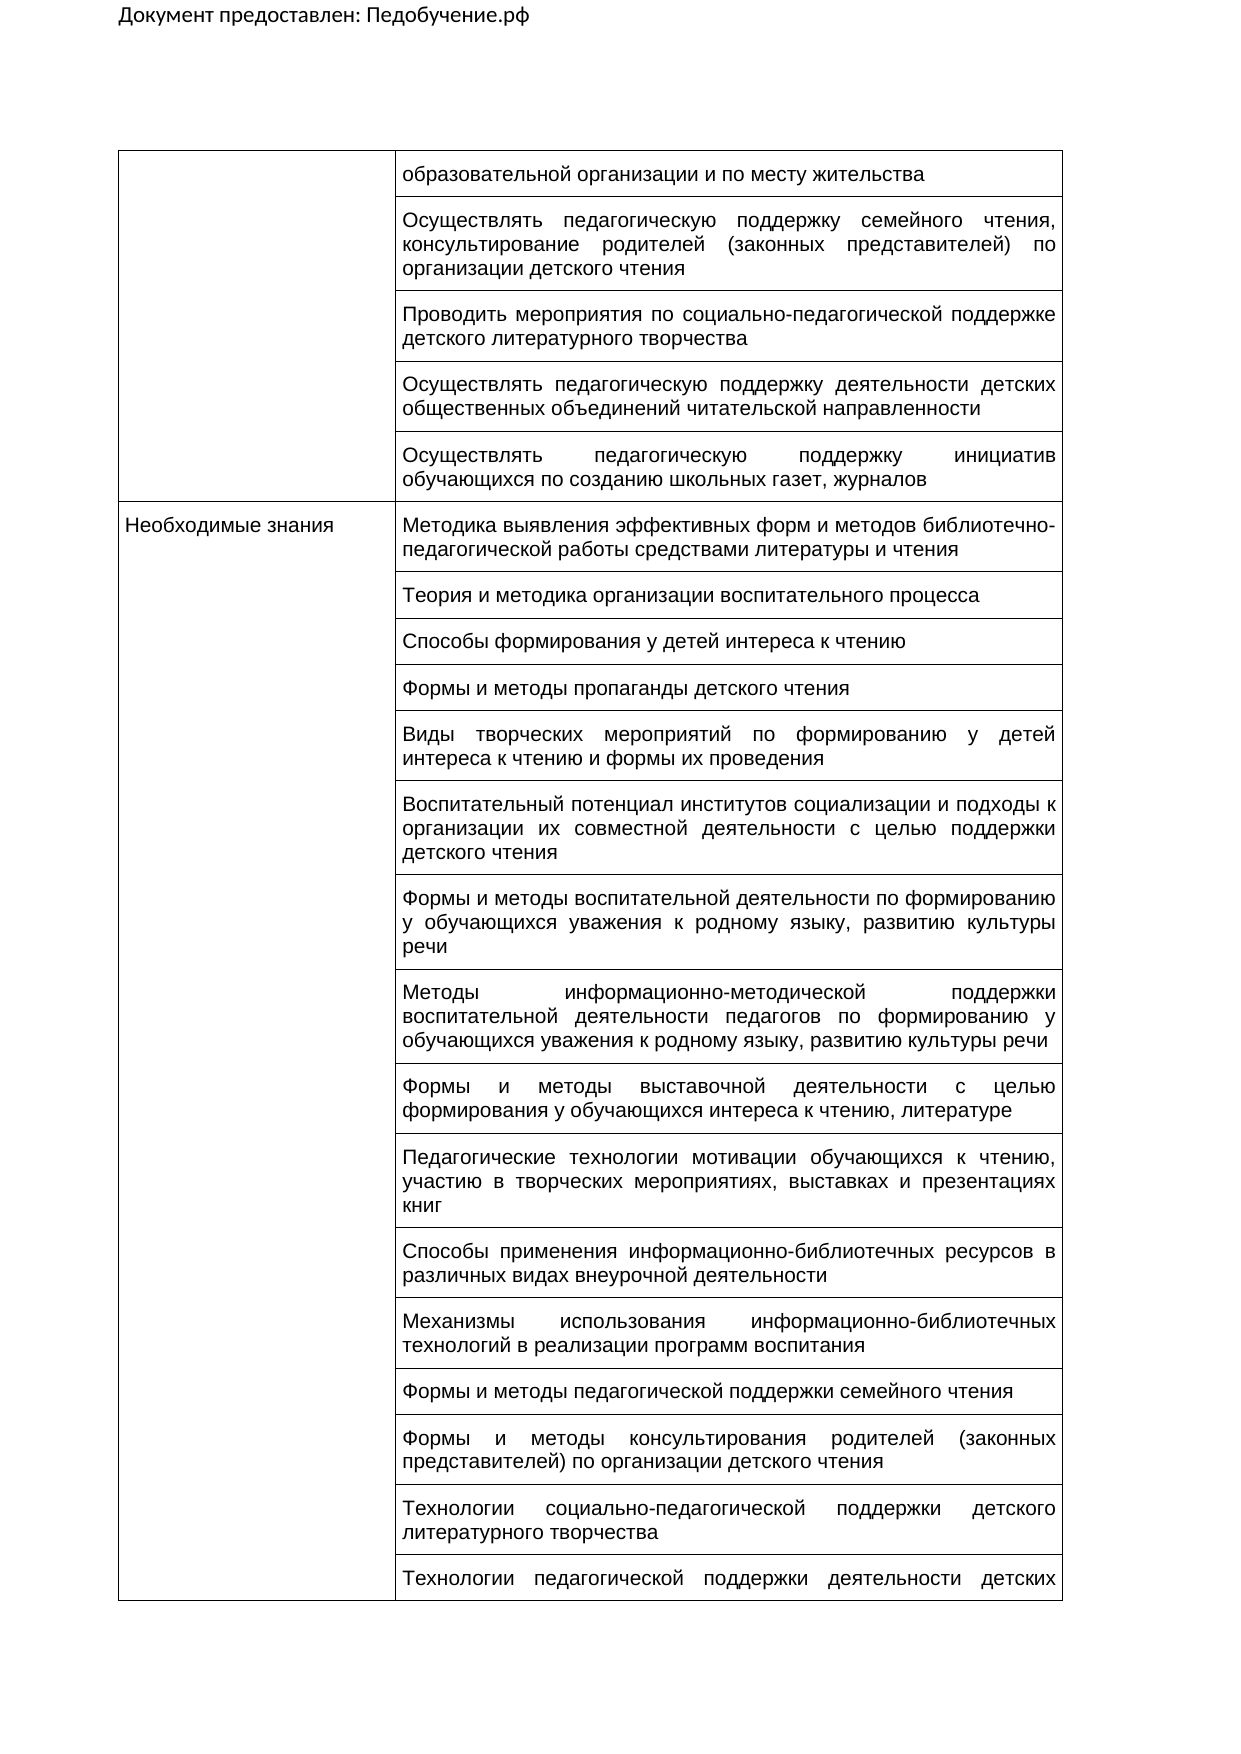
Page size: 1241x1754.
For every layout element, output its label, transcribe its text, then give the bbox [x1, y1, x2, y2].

table_cell Формы и методы педагогической поддержки семейного чтения [396, 1369, 1062, 1414]
table_cell Осуществлять педагогическую поддержку деятельности детских общественных объединений читательской направленности [396, 362, 1062, 431]
table_cell Механизмы использования информационно-библиотечных технологий в реализации программ воспитания [396, 1298, 1062, 1367]
table_cell Формы и методы консультирования родителей (законных представителей) по организации детского чтения [396, 1415, 1062, 1484]
table_cell Необходимые знания [119, 502, 395, 1600]
table_cell Виды творческих мероприятий по формированию у детей интереса к чтению и формы их проведения [396, 711, 1062, 780]
table_cell Теория и методика организации воспитательного процесса [396, 572, 1062, 617]
table_cell Технологии социально-педагогической поддержки детского литературного творчества [396, 1485, 1062, 1554]
table_cell Осуществлять педагогическую поддержку семейного чтения, консультирование родителей (законных представителей) по организации детского чтения [396, 197, 1062, 290]
table_cell Способы применения информационно-библиотечных ресурсов в различных видах внеурочной деятельности [396, 1228, 1062, 1297]
table_cell Способы формирования у детей интереса к чтению [396, 619, 1062, 664]
table_cell Формы и методы воспитательной деятельности по формированию у обучающихся уважения к родному языку, развитию культуры речи [396, 875, 1062, 968]
table_cell Педагогические технологии мотивации обучающихся к чтению, участию в творческих мероприятиях, выставках и презентациях книг [396, 1134, 1062, 1227]
table_cell Воспитательный потенциал институтов социализации и подходы к организации их совместной деятельности с целью поддержки детского чтения [396, 781, 1062, 874]
table_cell Методы информационно-методической поддержки воспитательной деятельности педагогов по формированию у обучающихся уважения к родному языку, развитию культуры речи [396, 970, 1062, 1063]
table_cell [396, 151, 1062, 196]
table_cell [396, 1555, 1062, 1600]
table_cell Методика выявления эффективных форм и методов библиотечно-педагогической работы средствами литературы и чтения [396, 502, 1062, 571]
table_cell Формы и методы выставочной деятельности с целью формирования у обучающихся интереса к чтению, литературе [396, 1064, 1062, 1133]
table_cell Проводить мероприятия по социально-педагогической поддержке детского литературного творчества [396, 291, 1062, 361]
table_cell Формы и методы пропаганды детского чтения [396, 665, 1062, 710]
table_cell Осуществлять педагогическую поддержку инициатив обучающихся по созданию школьных газет, журналов [396, 432, 1062, 501]
